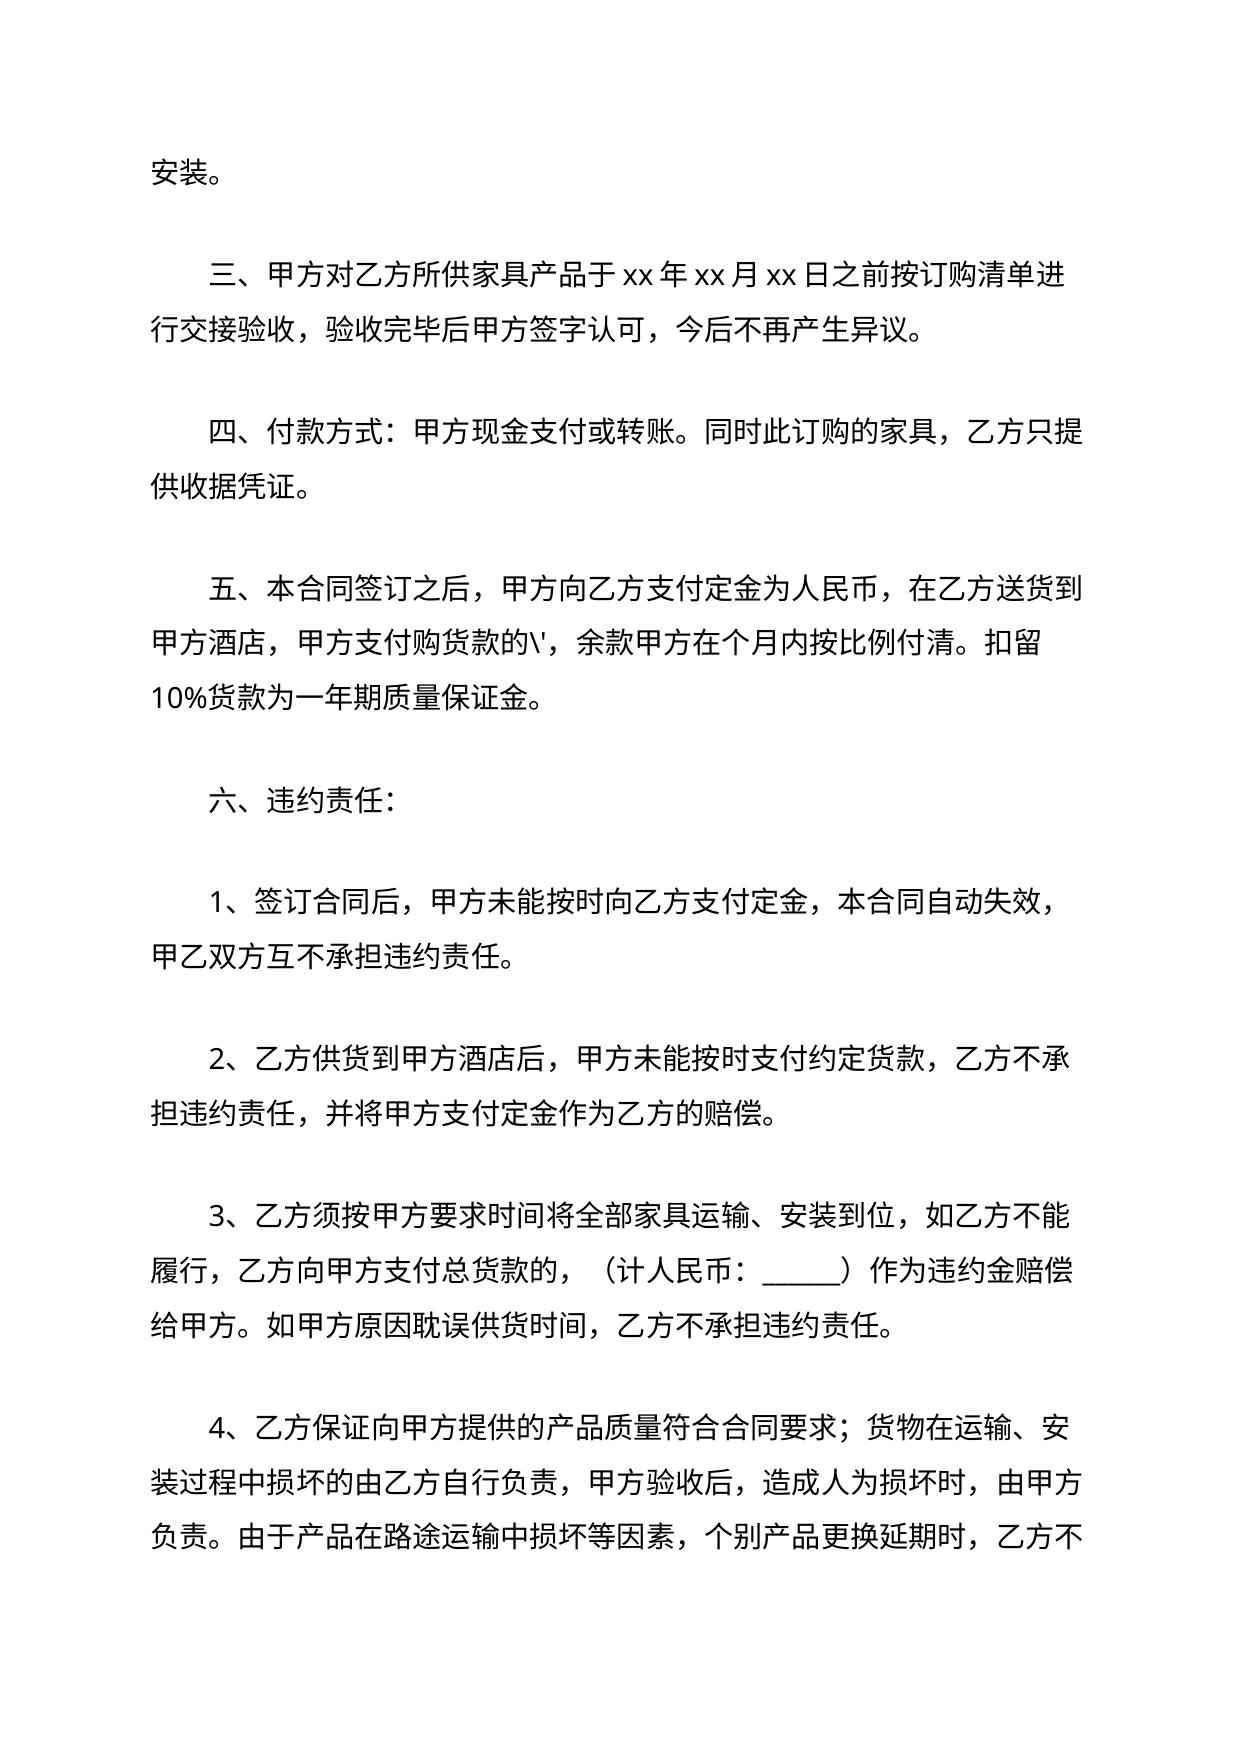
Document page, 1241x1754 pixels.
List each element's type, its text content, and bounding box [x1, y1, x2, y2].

text 六、违约责任： [150, 777, 1090, 819]
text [150, 1404, 1090, 1556]
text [150, 150, 1090, 192]
text 五、本合同签订之后，甲方向乙方支付定金为人民币，在乙方送货到甲方酒店，甲方支付购货款的\'，余款甲方在个月内按比例付清。扣留10%货款为一年期质量保证金。 [150, 565, 1090, 717]
text 三、甲方对乙方所供家具产品于xx年xx月xx日之前按订购清单进行交接验收，验收完毕后甲方签字认可，今后不再产生异议。 [150, 252, 1090, 349]
text 3、乙方须按甲方要求时间将全部家具运输、安装到位，如乙方不能履行，乙方向甲方支付总货款的，（计人民币：______）作为违约金赔偿给甲方。如甲方原因耽误供货时间，乙方不承担违约责任。 [150, 1192, 1090, 1345]
text 1、签订合同后，甲方未能按时向乙方支付定金，本合同自动失效，甲乙双方互不承担违约责任。 [150, 879, 1090, 976]
text 2、乙方供货到甲方酒店后，甲方未能按时支付约定货款，乙方不承担违约责任，并将甲方支付定金作为乙方的赔偿。 [150, 1036, 1090, 1133]
text 四、付款方式：甲方现金支付或转账。同时此订购的家具，乙方只提供收据凭证。 [150, 408, 1090, 506]
